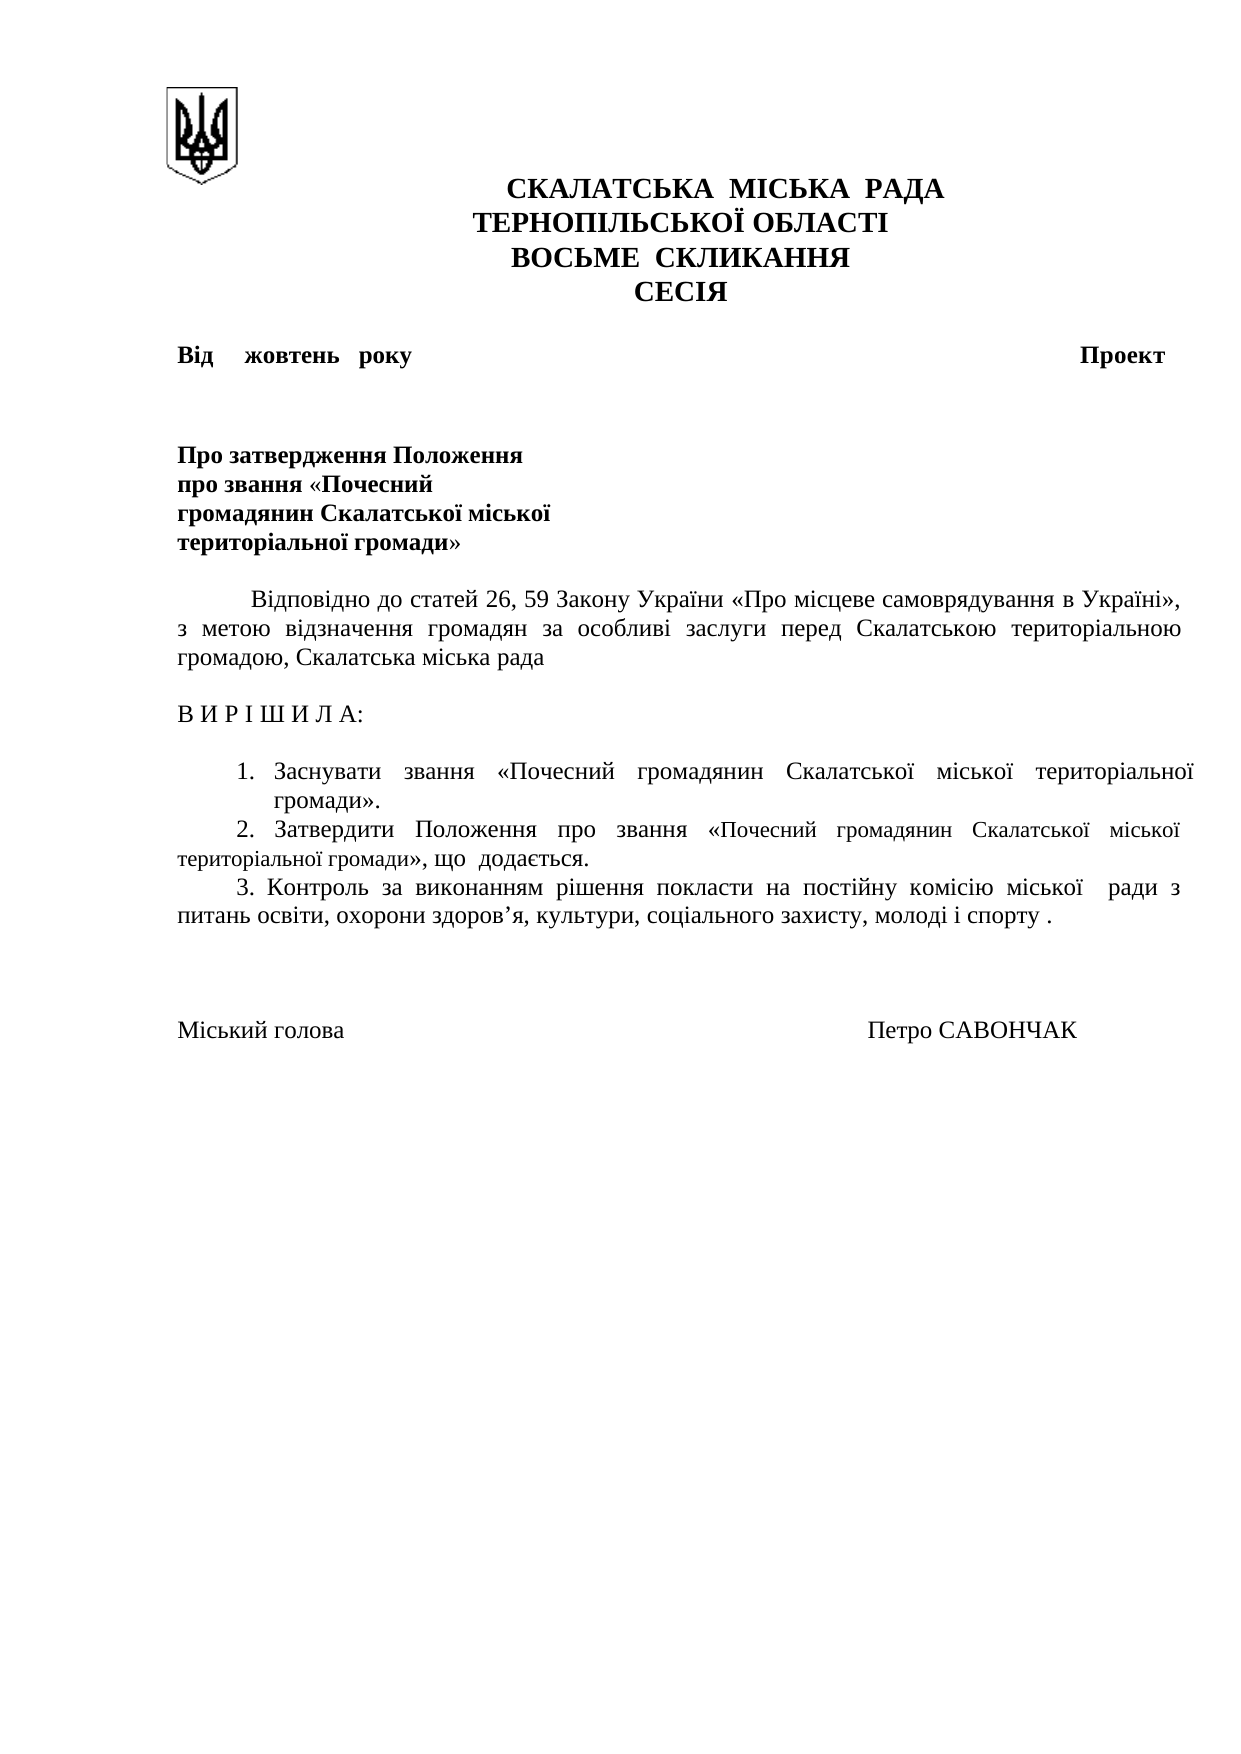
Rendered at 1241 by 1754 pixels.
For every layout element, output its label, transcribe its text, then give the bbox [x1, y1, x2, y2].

text ВОСЬМЕ СКЛИКАННЯ [167, 240, 1194, 273]
picture [166, 87, 238, 185]
text Від жовтень року Проект [177, 340, 1194, 369]
text Міський голова Петро САВОНЧАК [177, 1015, 1194, 1043]
text Про затвердження Положення [177, 441, 1194, 469]
text про звання «Почесний громадянин Скалатської міської територіальної громади» [177, 469, 551, 556]
list Контроль за виконанням рішення покласти на постійну комісію міської ради з питань освіти, охорони здоров’я, культури, соціального захисту, молоді і спорту . [177, 872, 1181, 929]
list Затвердити Положення про звання «Почесний громадянин Скалатської міської територіальної громади», що додається. [177, 814, 1181, 872]
list Заснувати звання «Почесний громадянин Скалатської міської територіальної громади». [236, 757, 1194, 814]
text В И Р І Ш И Л А: [177, 699, 1194, 728]
text СКАЛАТСЬКА МІСЬКА РАДА [167, 172, 1194, 205]
text Відповідно до статей 26, 59 Закону України «Про місцеве самоврядування в Україні», з метою відзначення громадян за особливі заслуги перед Скалатською територіальною громадою, Скалатська міська рада [177, 584, 1181, 671]
text СЕСІЯ [167, 274, 1194, 307]
text ТЕРНОПІЛЬСЬКОЇ ОБЛАСТІ [167, 205, 1194, 239]
